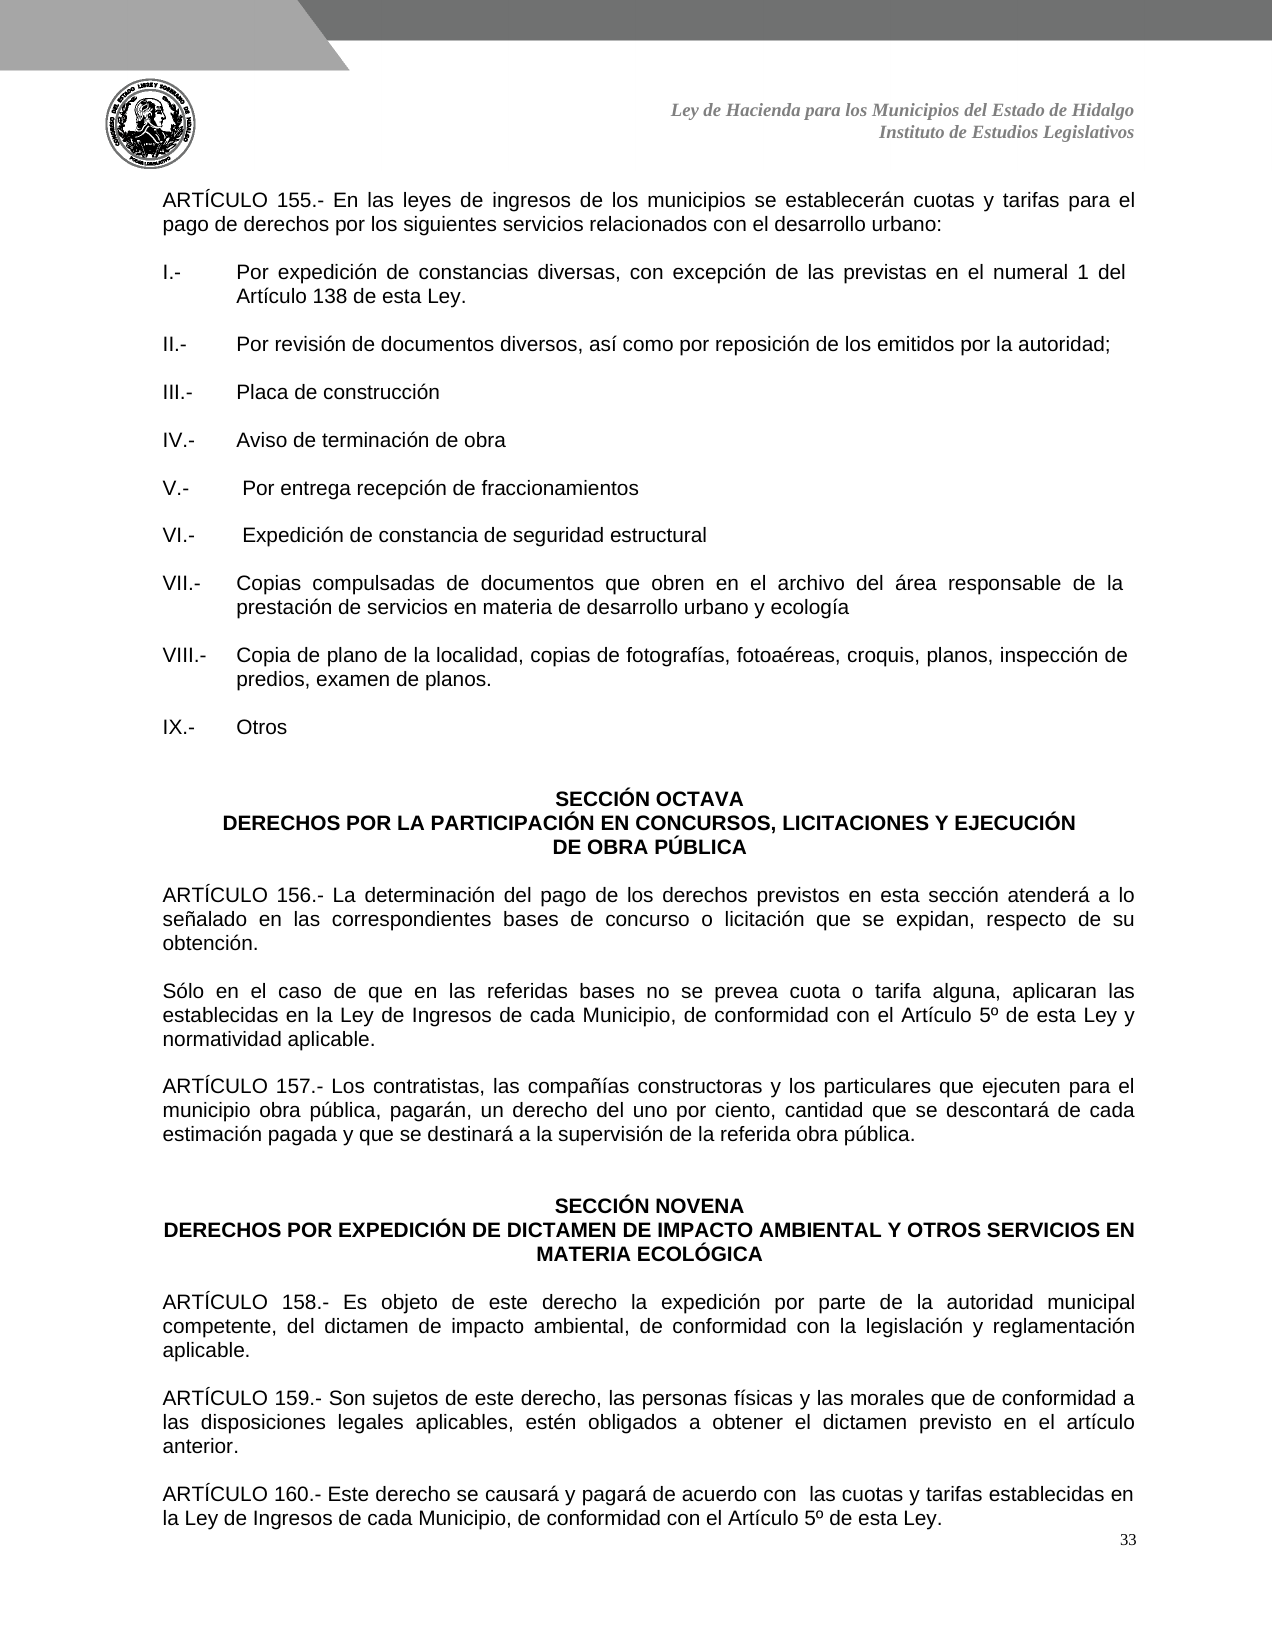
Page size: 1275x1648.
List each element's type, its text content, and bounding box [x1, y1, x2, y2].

text IV.- Aviso de terminación de obra [162, 427, 1136, 451]
text SECCIÓN OCTAVA [162, 787, 1136, 811]
text IX.- Otros [162, 715, 1136, 739]
text ARTÍCULO 160.- Este derecho se causará y pagará de acuerdo con las cuotas y tarifas establecidas en de Ingresos de cada Municipio, de conformidad con el Artículo 5º de esta Ley. [162, 1482, 1136, 1529]
text III.- Placa de construcción [162, 379, 1136, 403]
text ARTÍCULO 159.- Son sujetos de este derecho, las personas físicas y las morales que de conformidad a las disposiciones legales aplicables, estén obligados a obtener el dictamen previsto en el artículo anterior. [162, 1386, 1136, 1458]
text ARTÍCULO 158.- Es objeto de este derecho la expedición por parte de la autoridad municipal competente, del dictamen de impacto ambiental, de conformidad con la legislación y reglamentación aplicable. [162, 1290, 1136, 1362]
text DERECHOS POR CONCURSOS, LICITACIONES Y EJECUCIÓN [162, 811, 1136, 835]
text VI.- Expedición de constancia de seguridad estructural [162, 523, 1136, 547]
text VIII.- Copia de plano de la localidad, copias de fotografías, fotoaéreas, croquis, planos, inspección de predios, examen de planos. [162, 643, 1136, 691]
text ARTÍCULO 155.- En las leyes de ingresos de los municipios se establecerán cuotas y tarifas para el pago de derechos por los siguientes servicios relacionados con el desarrollo urbano: [162, 188, 1136, 236]
text DERECHOS POR EXPEDICIÓN DE DICTAMEN DE IMPACTO AMBIENTAL Y OTROS SERVICIOS EN MATERIA ECOLÓGICA [162, 1218, 1136, 1266]
text Sólo en el caso de que en las referidas bases no se prevea cuota o tarifa alguna, aplicaran las establecidas en de Ingresos de cada Municipio, de conformidad con el Artículo 5º de esta Ley y normatividad aplicable. [162, 978, 1136, 1050]
picture [0, 0, 1272, 171]
text ARTÍCULO 156.- La determinación del pago de los derechos previstos en esta sección atenderá a lo señalado en las correspondientes bases de concurso o licitación que se expidan, respecto de su obtención. [162, 883, 1136, 954]
text V.- Por entrega recepción de fraccionamientos [162, 475, 1136, 499]
text SECCIÓN NOVENA [162, 1194, 1136, 1218]
text DE OBRA PÚBLICA [162, 835, 1136, 859]
text VII.- Copias compulsadas de documentos que obren en el archivo del área responsable de la prestación de servicios en materia de desarrollo urbano y ecología [162, 571, 1136, 619]
text I.- Por expedición de constancias diversas, con excepción de las previstas en el numeral 1 del Artículo 138 de esta Ley. [162, 260, 1136, 308]
text II.- Por revisión de documentos diversos, así como por reposición de los emitidos por la autoridad; [162, 332, 1136, 356]
text ARTÍCULO 157.- Los contratistas, las compañías constructoras y los particulares que ejecuten para el municipio obra pública, pagarán, un derecho del uno por ciento, cantidad que se descontará de cada estimación pagada y que se destinará a la supervisión de la referida obra pública. [162, 1074, 1136, 1146]
